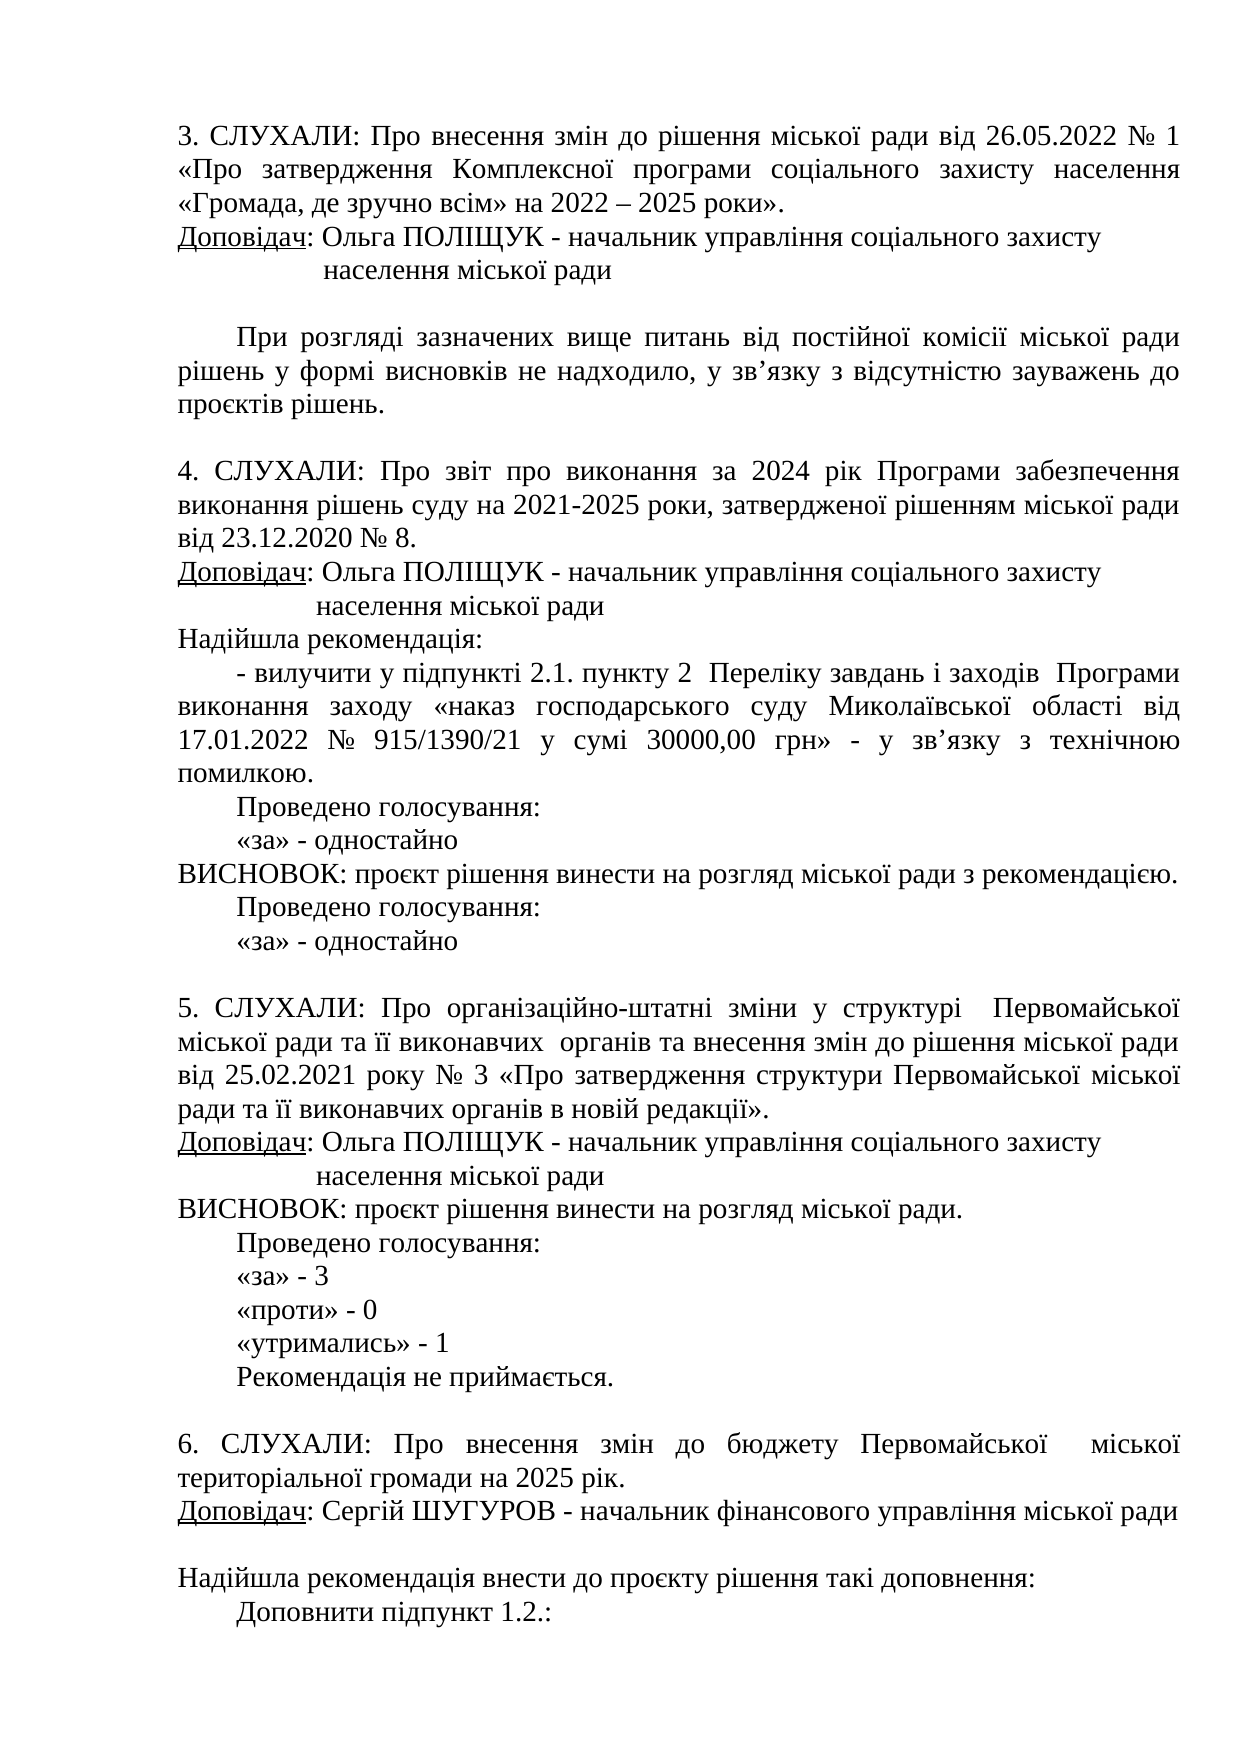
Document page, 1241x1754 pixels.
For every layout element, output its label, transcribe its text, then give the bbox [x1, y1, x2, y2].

text - вилучити у підпункті 2.1. пункту 2 Переліку завдань і заходів Програми виконання заходу «наказ господарського суду Миколаївської області від 17.01.2022 № 915/1390/21 у сумі 30000,00 грн» - у зв’язку з технічною помилкою. [177, 655, 1181, 789]
text «за» - одностайно [177, 923, 1181, 957]
text «за» - одностайно [177, 822, 1181, 856]
text Доповідач: Ольга ПОЛІЩУК - начальник управління соціального захисту [177, 1124, 1181, 1158]
text Доповнити підпункт 1.2.: [177, 1594, 1181, 1627]
text населення міської ради [177, 588, 1181, 621]
text 3. СЛУХАЛИ: Про внесення змін до рішення міської ради від 26.05.2022 № 1 «Про затвердження Комплексної програми соціального захисту населення «Громада, де зручно всім» на 2022 – 2025 роки». [177, 118, 1181, 219]
text Рекомендація не приймається. [177, 1359, 1181, 1393]
text Надійшла рекомендація: [177, 621, 1181, 655]
text Доповідач: Ольга ПОЛІЩУК - начальник управління соціального захисту [177, 219, 1181, 252]
text Проведено голосування: [177, 1225, 1181, 1258]
text 6. СЛУХАЛИ: Про внесення змін до бюджету Первомайської міської територіальної громади на 2025 рік. [177, 1426, 1181, 1493]
text населення міської ради [177, 1158, 1181, 1191]
text «за» - 3 [177, 1258, 1181, 1292]
text 5. СЛУХАЛИ: Про організаційно-штатні зміни у структурі Первомайської міської ради та її виконавчих органів та внесення змін до рішення міської ради від 25.02.2021 року № 3 «Про затвердження структури Первомайської міської ради та її виконавчих органів в новій редакції». [177, 990, 1181, 1124]
text населення міської ради [177, 252, 1181, 286]
text «утримались» - 1 [177, 1326, 1181, 1359]
text Доповідач: Ольга ПОЛІЩУК - начальник управління соціального захисту [177, 554, 1181, 588]
text Проведено голосування: [177, 889, 1181, 923]
text ВИСНОВОК: проєкт рішення винести на розгляд міської ради. [177, 1191, 1181, 1225]
text Проведено голосування: [177, 789, 1181, 822]
text ВИСНОВОК: проєкт рішення винести на розгляд міської ради з рекомендацією. [177, 856, 1181, 889]
text Надійшла рекомендація внести до проєкту рішення такі доповнення: [177, 1560, 1181, 1594]
text При розгляді зазначених вище питань від постійної комісії міської ради рішень у формі висновків не надходило, у зв’язку з відсутністю зауважень до проєктів рішень. [177, 319, 1181, 420]
text 4. СЛУХАЛИ: Про звіт про виконання за 2024 рік Програми забезпечення виконання рішень суду на 2021-2025 роки, затвердженої рішенням міської ради від 23.12.2020 № 8. [177, 453, 1181, 554]
text Доповідач: Сергій ШУГУРОВ - начальник фінансового управління міської ради [177, 1493, 1181, 1527]
text «проти» - 0 [177, 1292, 1181, 1326]
